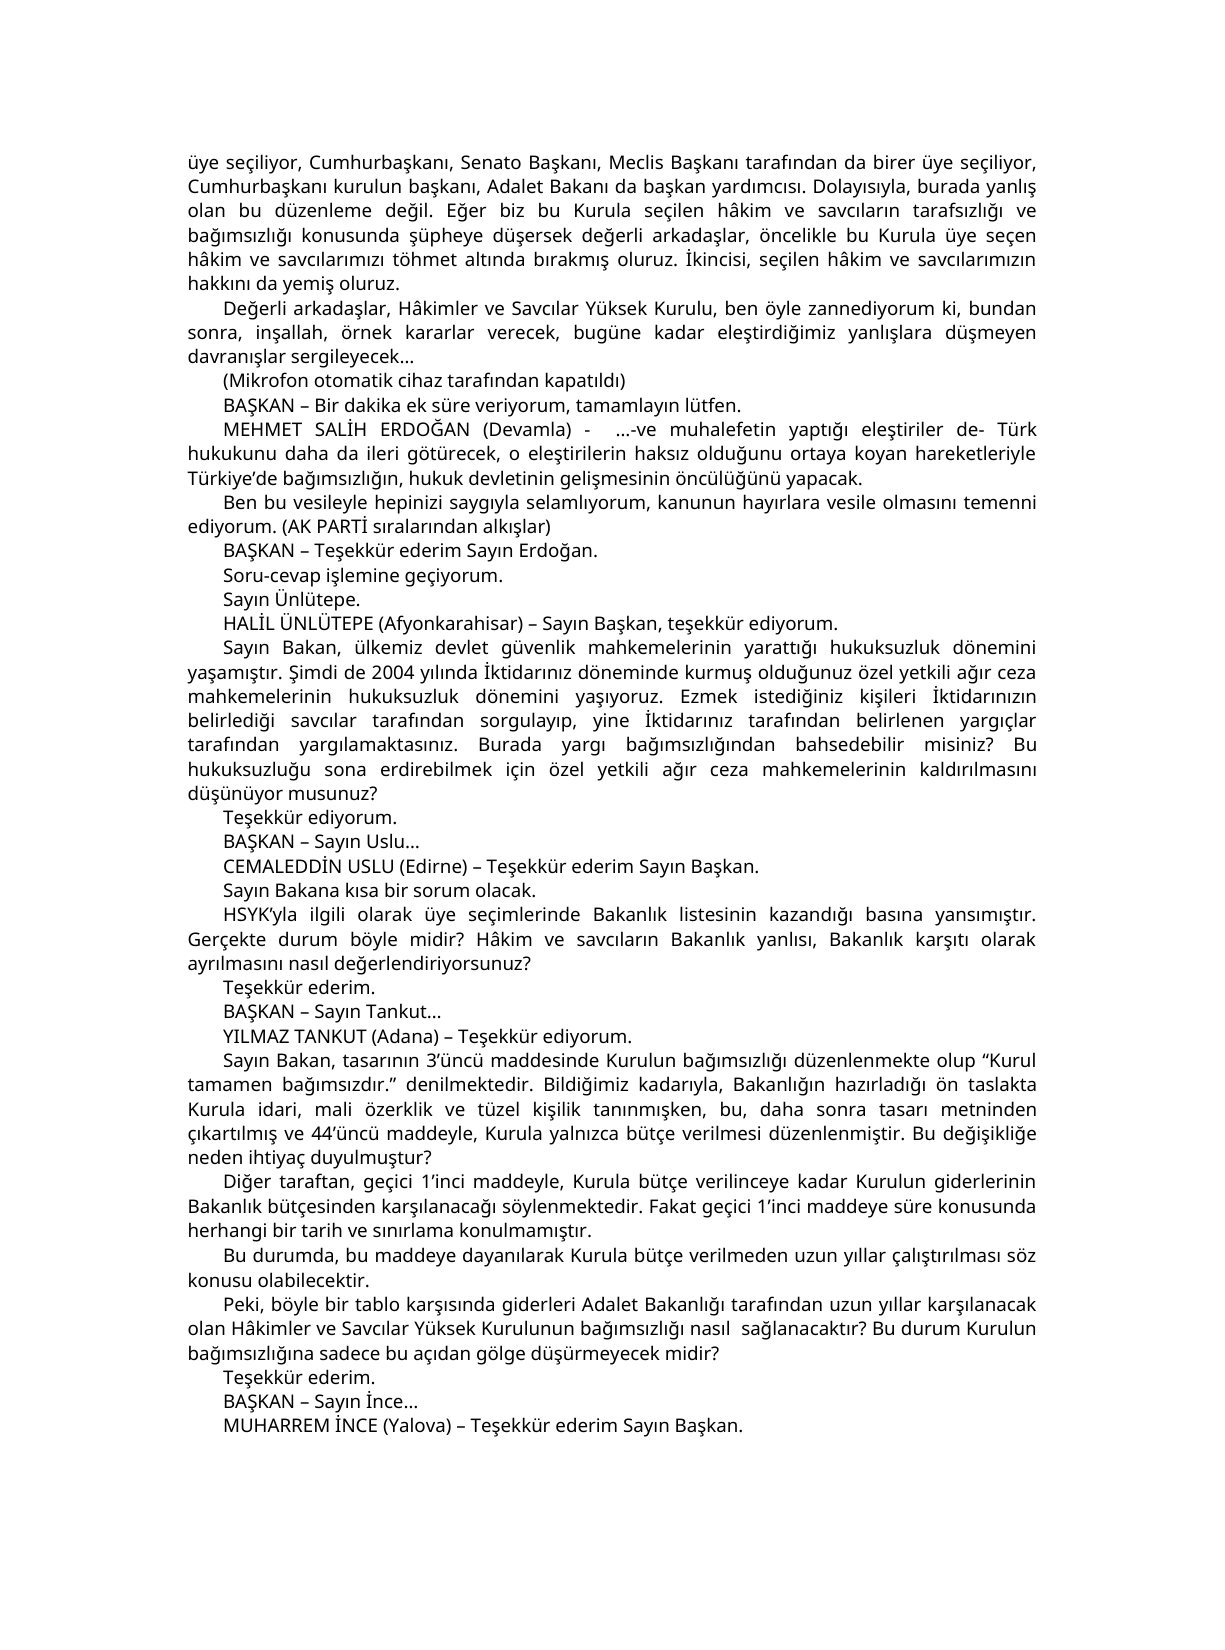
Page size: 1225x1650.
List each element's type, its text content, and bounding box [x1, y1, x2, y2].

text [187, 150, 1037, 296]
text HALİL ÜNLÜTEPE (Afyonkarahisar) – Sayın Başkan, teşekkür ediyorum. [187, 611, 1037, 635]
text Sayın Ünlütepe. [187, 587, 1037, 611]
text Teşekkür ederim. [187, 975, 1037, 999]
text Teşekkür ederim. [187, 1365, 1037, 1389]
text MEHMET SALİH ERDOĞAN (Devamla) - …-ve muhalefetin yaptığı eleştiriler de- Türk hukukunu daha da ileri götürecek, o eleştirilerin haksız olduğunu ortaya koyan hareketleriyle Türkiye’de bağımsızlığın, hukuk devletinin gelişmesinin öncülüğünü yapacak. [187, 417, 1037, 490]
text Diğer taraftan, geçici 1’inci maddeyle, Kurula bütçe verilinceye kadar Kurulun giderlerinin Bakanlık bütçesinden karşılanacağı söylenmektedir. Fakat geçici 1’inci maddeye süre konusunda herhangi bir tarih ve sınırlama konulmamıştır. [187, 1169, 1037, 1242]
text HSYK’yla ilgili olarak üye seçimlerinde Bakanlık listesinin kazandığı basına yansımıştır. Gerçekte durum böyle midir? Hâkim ve savcıların Bakanlık yanlısı, Bakanlık karşıtı olarak ayrılmasını nasıl değerlendiriyorsunuz? [187, 902, 1037, 975]
text Soru-cevap işlemine geçiyorum. [187, 563, 1037, 587]
text Ben bu vesileyle hepinizi saygıyla selamlıyorum, kanunun hayırlara vesile olmasını temenni ediyorum. (AK PARTİ sıralarından alkışlar) [187, 490, 1037, 538]
text MUHARREM İNCE (Yalova) – Teşekkür ederim Sayın Başkan. [187, 1413, 1037, 1438]
text Sayın Bakana kısa bir sorum olacak. [187, 878, 1037, 902]
text BAŞKAN – Sayın İnce… [187, 1389, 1037, 1413]
text BAŞKAN – Bir dakika ek süre veriyorum, tamamlayın lütfen. [187, 393, 1037, 417]
text CEMALEDDİN USLU (Edirne) – Teşekkür ederim Sayın Başkan. [187, 854, 1037, 878]
text Sayın Bakan, ülkemiz devlet güvenlik mahkemelerinin yarattığı hukuksuzluk dönemini yaşamıştır. Şimdi de 2004 yılında İktidarınız döneminde kurmuş olduğunuz özel yetkili ağır ceza mahkemelerinin hukuksuzluk dönemini yaşıyoruz. Ezmek istediğiniz kişileri İktidarınızın belirlediği savcılar tarafından sorgulayıp, yine İktidarınız tarafından belirlenen yargıçlar tarafından yargılamaktasınız. Burada yargı bağımsızlığından bahsedebilir misiniz? Bu hukuksuzluğu sona erdirebilmek için özel yetkili ağır ceza mahkemelerinin kaldırılmasını düşünüyor musunuz? [187, 635, 1037, 805]
text Teşekkür ediyorum. [187, 805, 1037, 829]
text Bu durumda, bu maddeye dayanılarak Kurula bütçe verilmeden uzun yıllar çalıştırılması söz konusu olabilecektir. [187, 1242, 1037, 1292]
text YILMAZ TANKUT (Adana) – Teşekkür ediyorum. [187, 1024, 1037, 1048]
text (Mikrofon otomatik cihaz tarafından kapatıldı) [187, 368, 1037, 393]
text BAŞKAN – Sayın Tankut… [187, 999, 1037, 1024]
text BAŞKAN – Sayın Uslu… [187, 829, 1037, 854]
text Peki, böyle bir tablo karşısında giderleri Adalet Bakanlığı tarafından uzun yıllar karşılanacak olan Hâkimler ve Savcılar Yüksek Kurulunun bağımsızlığı nasıl sağlanacaktır? Bu durum Kurulun bağımsızlığına sadece bu açıdan gölge düşürmeyecek midir? [187, 1292, 1037, 1365]
text Sayın Bakan, tasarının 3’üncü maddesinde Kurulun bağımsızlığı düzenlenmekte olup “Kurul tamamen bağımsızdır.” denilmektedir. Bildiğimiz kadarıyla, Bakanlığın hazırladığı ön taslakta Kurula idari, mali özerklik ve tüzel kişilik tanınmışken, bu, daha sonra tasarı metninden çıkartılmış ve 44’üncü maddeyle, Kurula yalnızca bütçe verilmesi düzenlenmiştir. Bu değişikliğe neden ihtiyaç duyulmuştur? [187, 1048, 1037, 1169]
text BAŞKAN – Teşekkür ederim Sayın Erdoğan. [187, 538, 1037, 563]
text Değerli arkadaşlar, Hâkimler ve Savcılar Yüksek Kurulu, ben öyle zannediyorum ki, bundan sonra, inşallah, örnek kararlar verecek, bugüne kadar eleştirdiğimiz yanlışlara düşmeyen davranışlar sergileyecek… [187, 296, 1037, 368]
